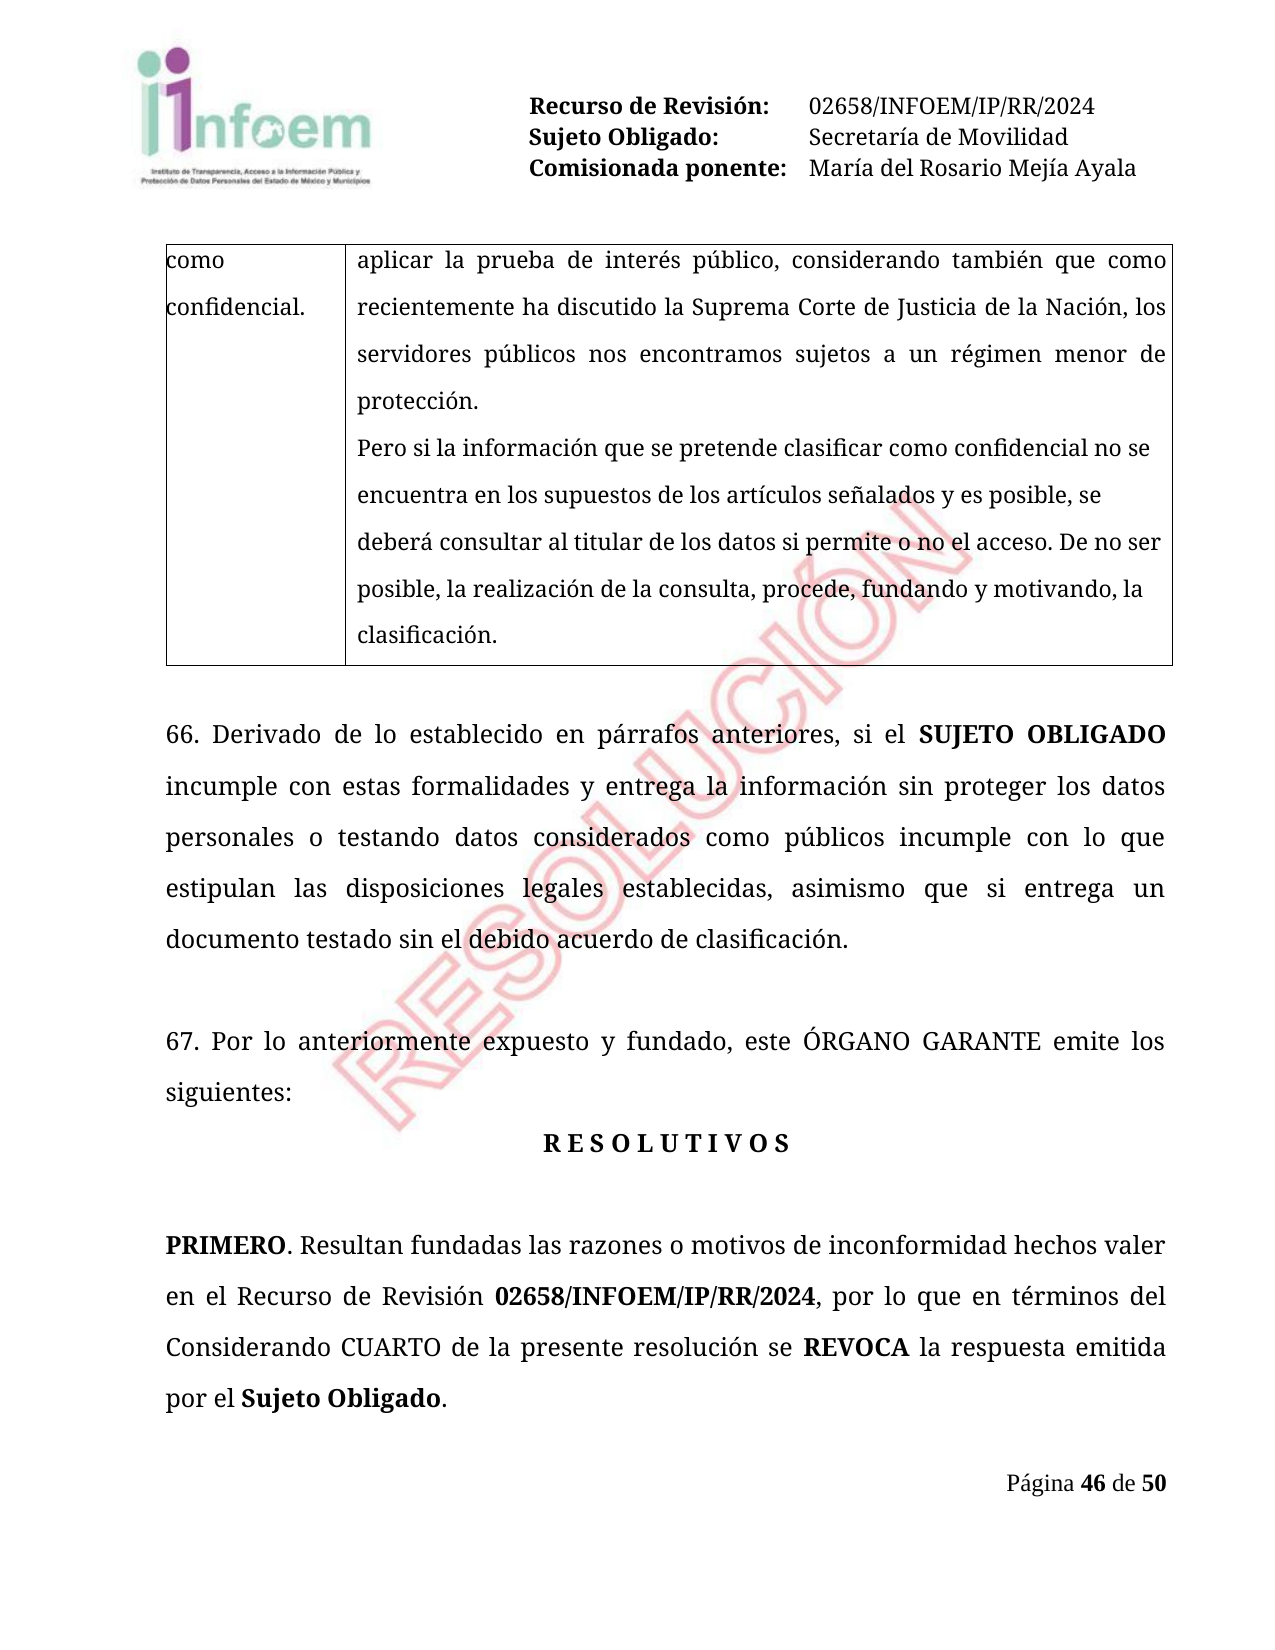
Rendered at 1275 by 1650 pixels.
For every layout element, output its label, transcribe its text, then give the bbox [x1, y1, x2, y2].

text PRIMERO. Resultan fundadas las razones o motivos de inconformidad hechos valer en el Recurso de Revisión 02658/INFOEM/IP/RR/2024, por lo que en términos del Considerando CUARTO de la presente resolución se REVOCA la respuesta emitida por el Sujeto Obligado. [165, 1227, 1167, 1415]
text R E S O L U T I V O S [165, 1125, 1167, 1159]
picture [22, 0, 1252, 1590]
text 66. Derivado de lo establecido en párrafos anteriores, si el SUJETO OBLIGADO incumple con estas formalidades y entrega la información sin proteger los datos personales o testando datos considerados como públicos incumple con lo que estipulan las disposiciones legales establecidas, asimismo que si entrega un documento testado sin el debido acuerdo de clasificación. [165, 717, 1167, 955]
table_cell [167, 245, 345, 665]
text 67. Por lo anteriormente expuesto y fundado, este ÓRGANO GARANTE emite los siguientes: [165, 1023, 1167, 1108]
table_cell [346, 245, 1172, 665]
